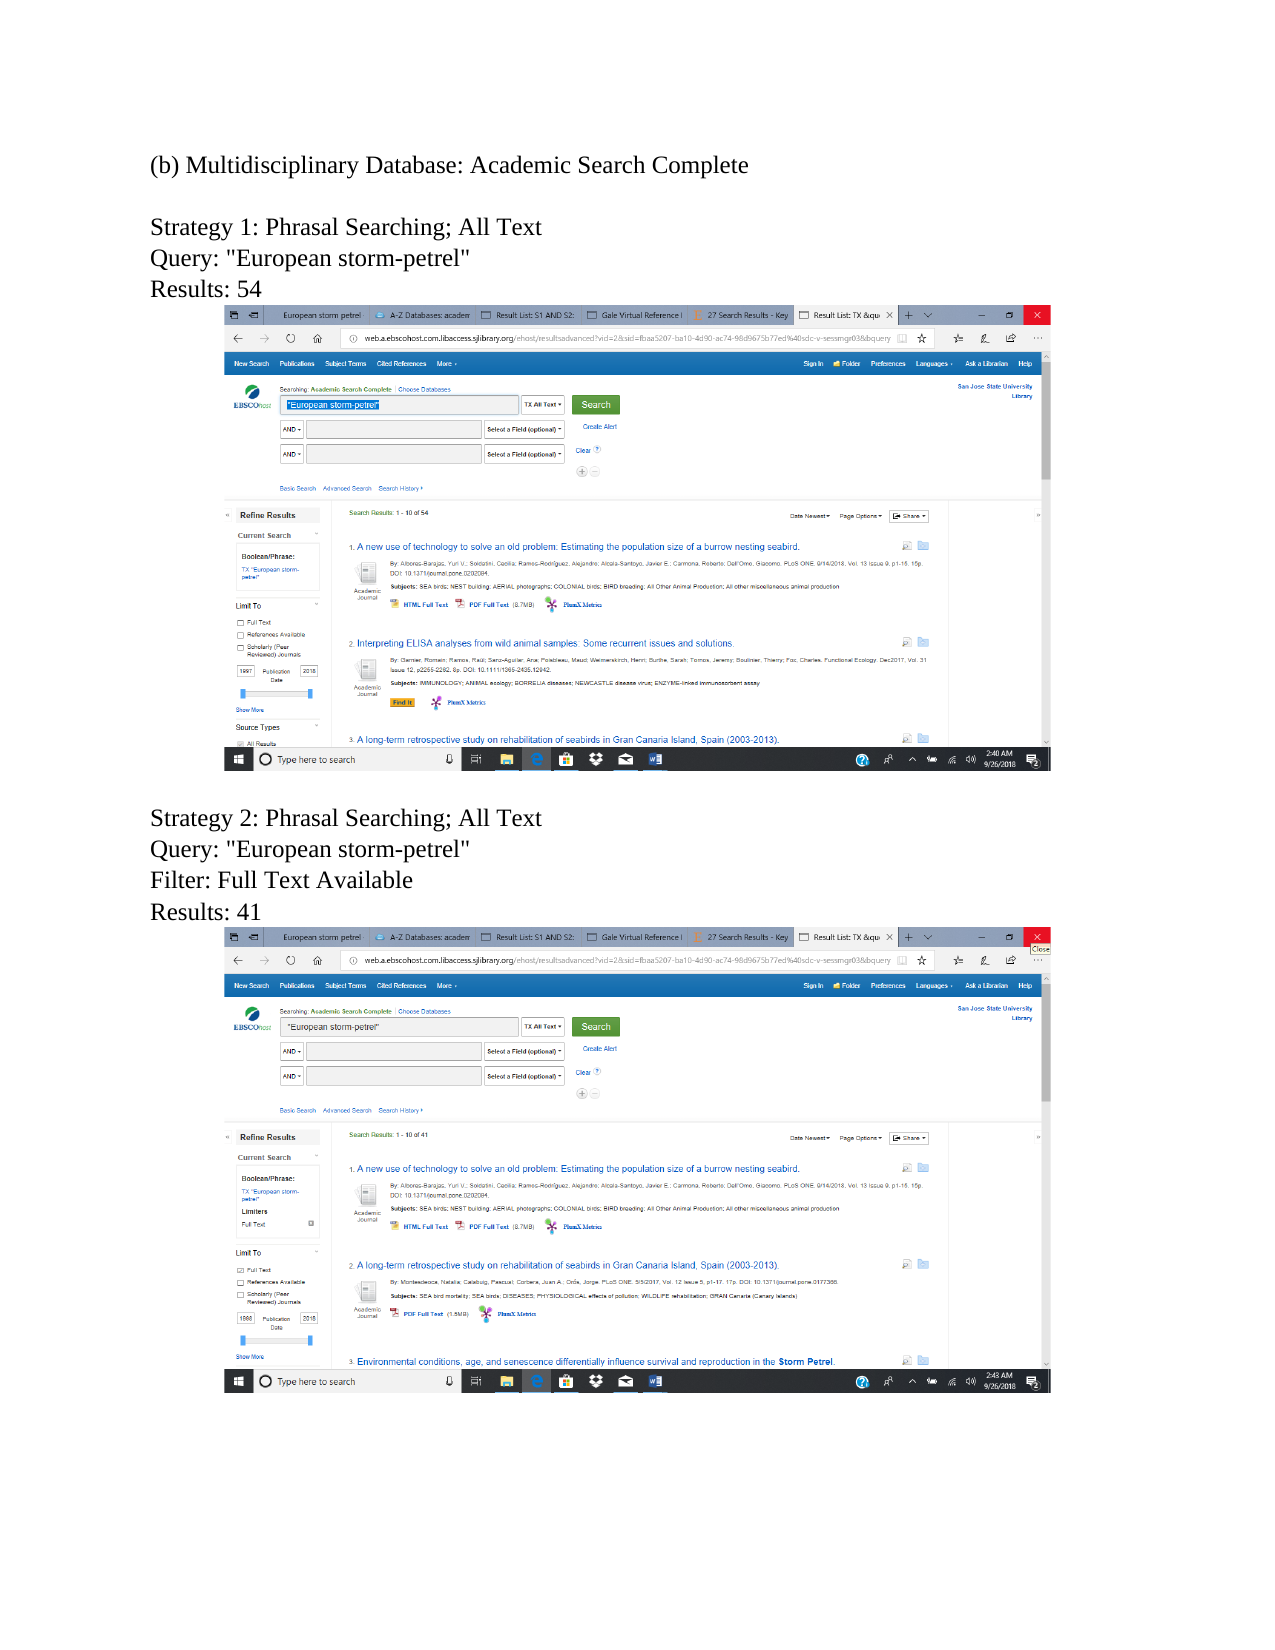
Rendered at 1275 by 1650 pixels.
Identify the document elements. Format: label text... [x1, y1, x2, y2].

text Results: 41 [150, 897, 1125, 925]
picture [224, 927, 1051, 1393]
text (b) Multidisciplinary Database: Academic Search Complete [150, 150, 1125, 179]
text Strategy 2: Phrasal Searching; All Text [150, 803, 1125, 832]
text Filter: Full Text Available [150, 866, 1125, 894]
text Query: "European storm-petrel" [150, 243, 1125, 272]
text Query: "European storm-petrel" [150, 834, 1125, 863]
text Strategy 1: Phrasal Searching; All Text [150, 212, 1125, 241]
text Results: 54 [150, 274, 1125, 303]
picture [224, 305, 1051, 771]
